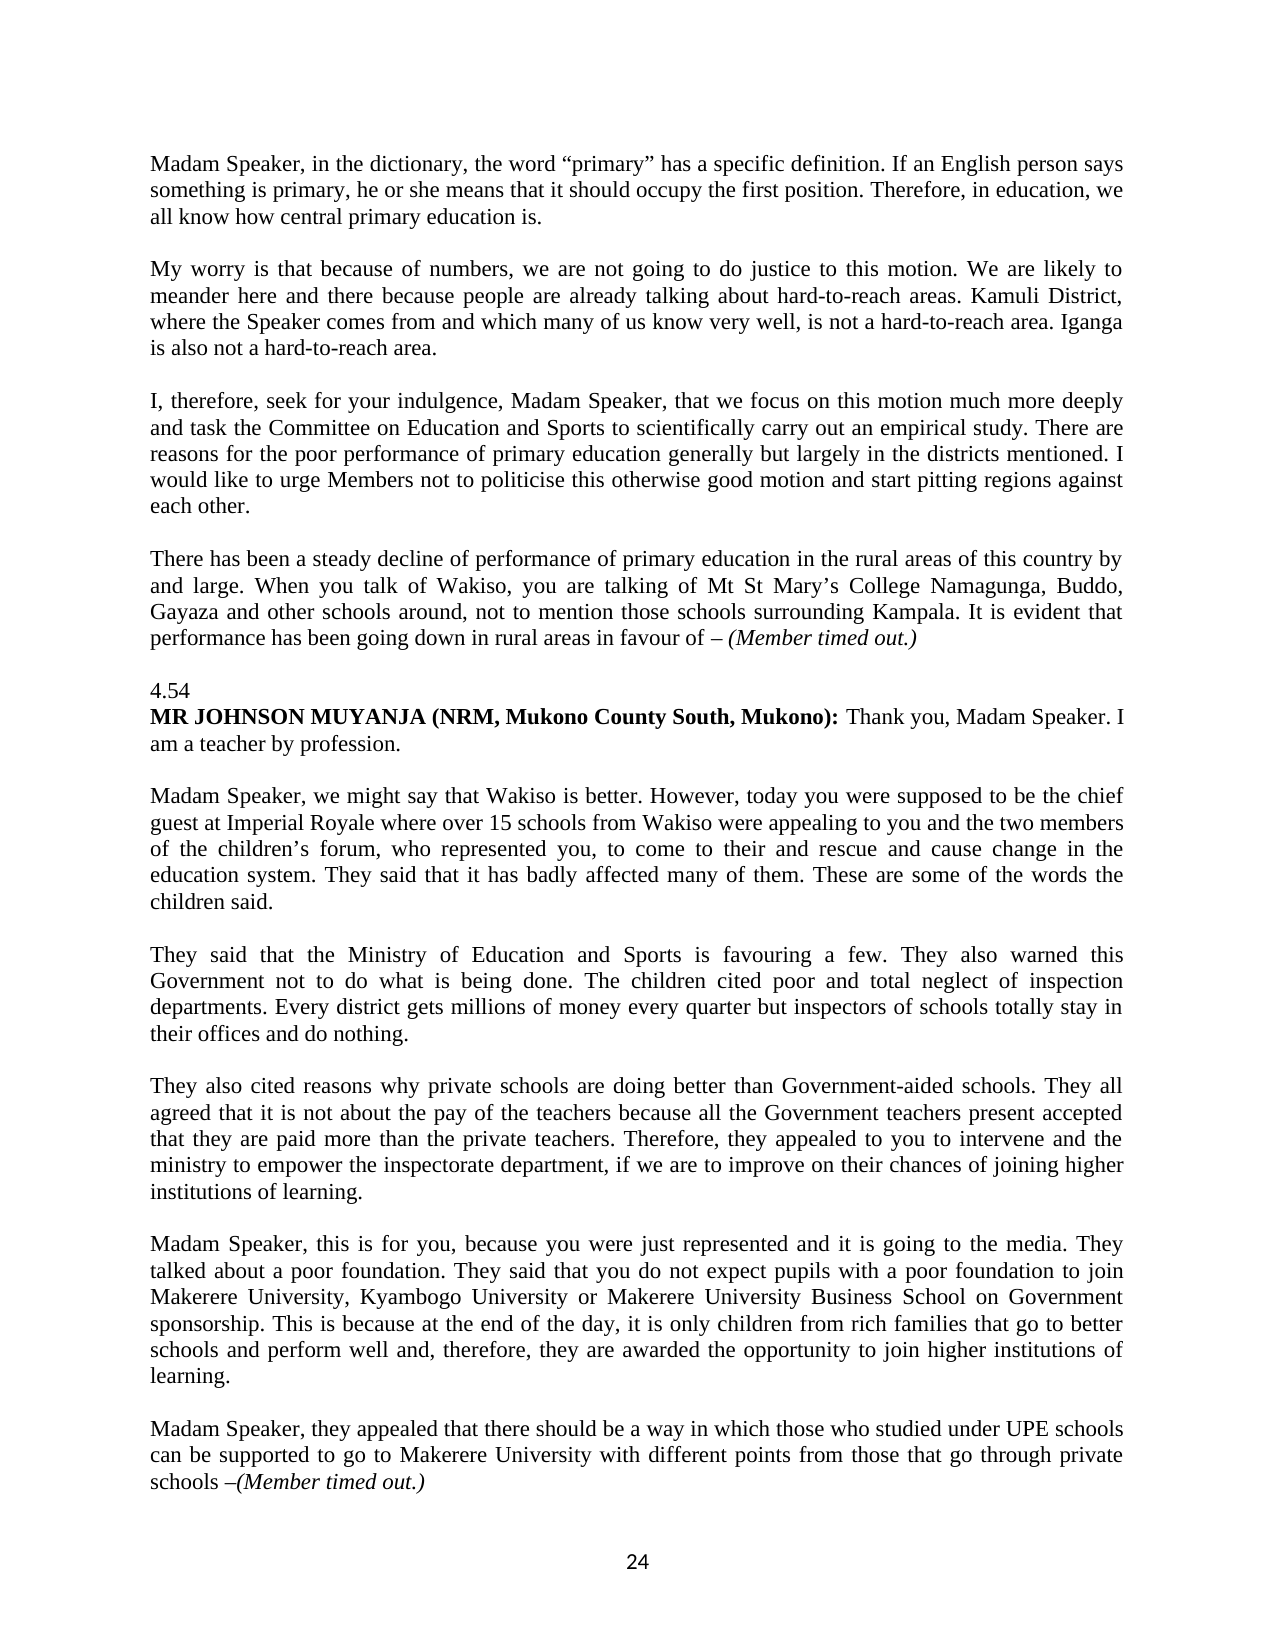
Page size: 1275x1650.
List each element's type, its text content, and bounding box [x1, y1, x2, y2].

text Madam Speaker, we might say that Wakiso is better. However, today you were supposed to be the chief guest at Imperial Royale where over 15 schools from Wakiso were appealing to you and the two members of the children’s forum, who represented you, to come to their and rescue and cause change in the education system. They said that it has badly affected many of them. These are some of the words the children said. [150, 782, 1125, 914]
text There has been a steady decline of performance of primary education in the rural areas of this country by and large. When you talk of Wakiso, you are talking of Mt St Mary’s College Namagunga, Buddo, Gayaza and other schools around, not to mention those schools surrounding Kampala. It is evident that performance has been going down in rural areas in favour of – (Member timed out.) [150, 545, 1125, 651]
text I, therefore, seek for your indulgence, Madam Speaker, that we focus on this motion much more deeply and task the Committee on Education and Sports to scientifically carry out an empirical study. There are reasons for the poor performance of primary education generally but largely in the districts mentioned. I would like to urge Members not to politicise this otherwise good motion and start pitting regions against each other. [150, 387, 1125, 519]
text They also cited reasons why private schools are doing better than Government-aided schools. They all agreed that it is not about the pay of the teachers because all the Government teachers present accepted that they are paid more than the private teachers. Therefore, they appealed to you to intervene and the ministry to empower the inspectorate department, if we are to improve on their chances of joining higher institutions of learning. [150, 1072, 1125, 1204]
text 4.54 [150, 677, 1125, 703]
text MR JOHNSON MUYANJA (NRM, Mukono County South, Mukono): Thank you, Madam Speaker. I am a teacher by profession. [150, 703, 1125, 756]
text They said that the Ministry of Education and Sports is favouring a few. They also warned this Government not to do what is being done. The children cited poor and total neglect of inspection departments. Every district gets millions of money every quarter but inspectors of schools totally stay in their offices and do nothing. [150, 941, 1125, 1046]
text Madam Speaker, in the dictionary, the word “primary” has a specific definition. If an English person says something is primary, he or she means that it should occupy the first position. Therefore, in education, we all know how central primary education is. [150, 150, 1125, 229]
text Madam Speaker, this is for you, because you were just represented and it is going to the media. They talked about a poor foundation. They said that you do not expect pupils with a poor foundation to join Makerere University, Kyambogo University or Makerere University Business School on Government sponsorship. This is because at the end of the day, it is only children from rich families that go to better schools and perform well and, therefore, they are awarded the opportunity to join higher institutions of learning. [150, 1231, 1125, 1389]
text My worry is that because of numbers, we are not going to do justice to this motion. We are likely to meander here and there because people are already talking about hard-to-reach areas. Kamuli District, where the Speaker comes from and which many of us know very well, is not a hard-to-reach area. Iganga is also not a hard-to-reach area. [150, 255, 1125, 361]
text Madam Speaker, they appealed that there should be a way in which those who studied under UPE schools can be supported to go to Makerere University with different points from those that go through private schools –(Member timed out.) [150, 1415, 1125, 1494]
